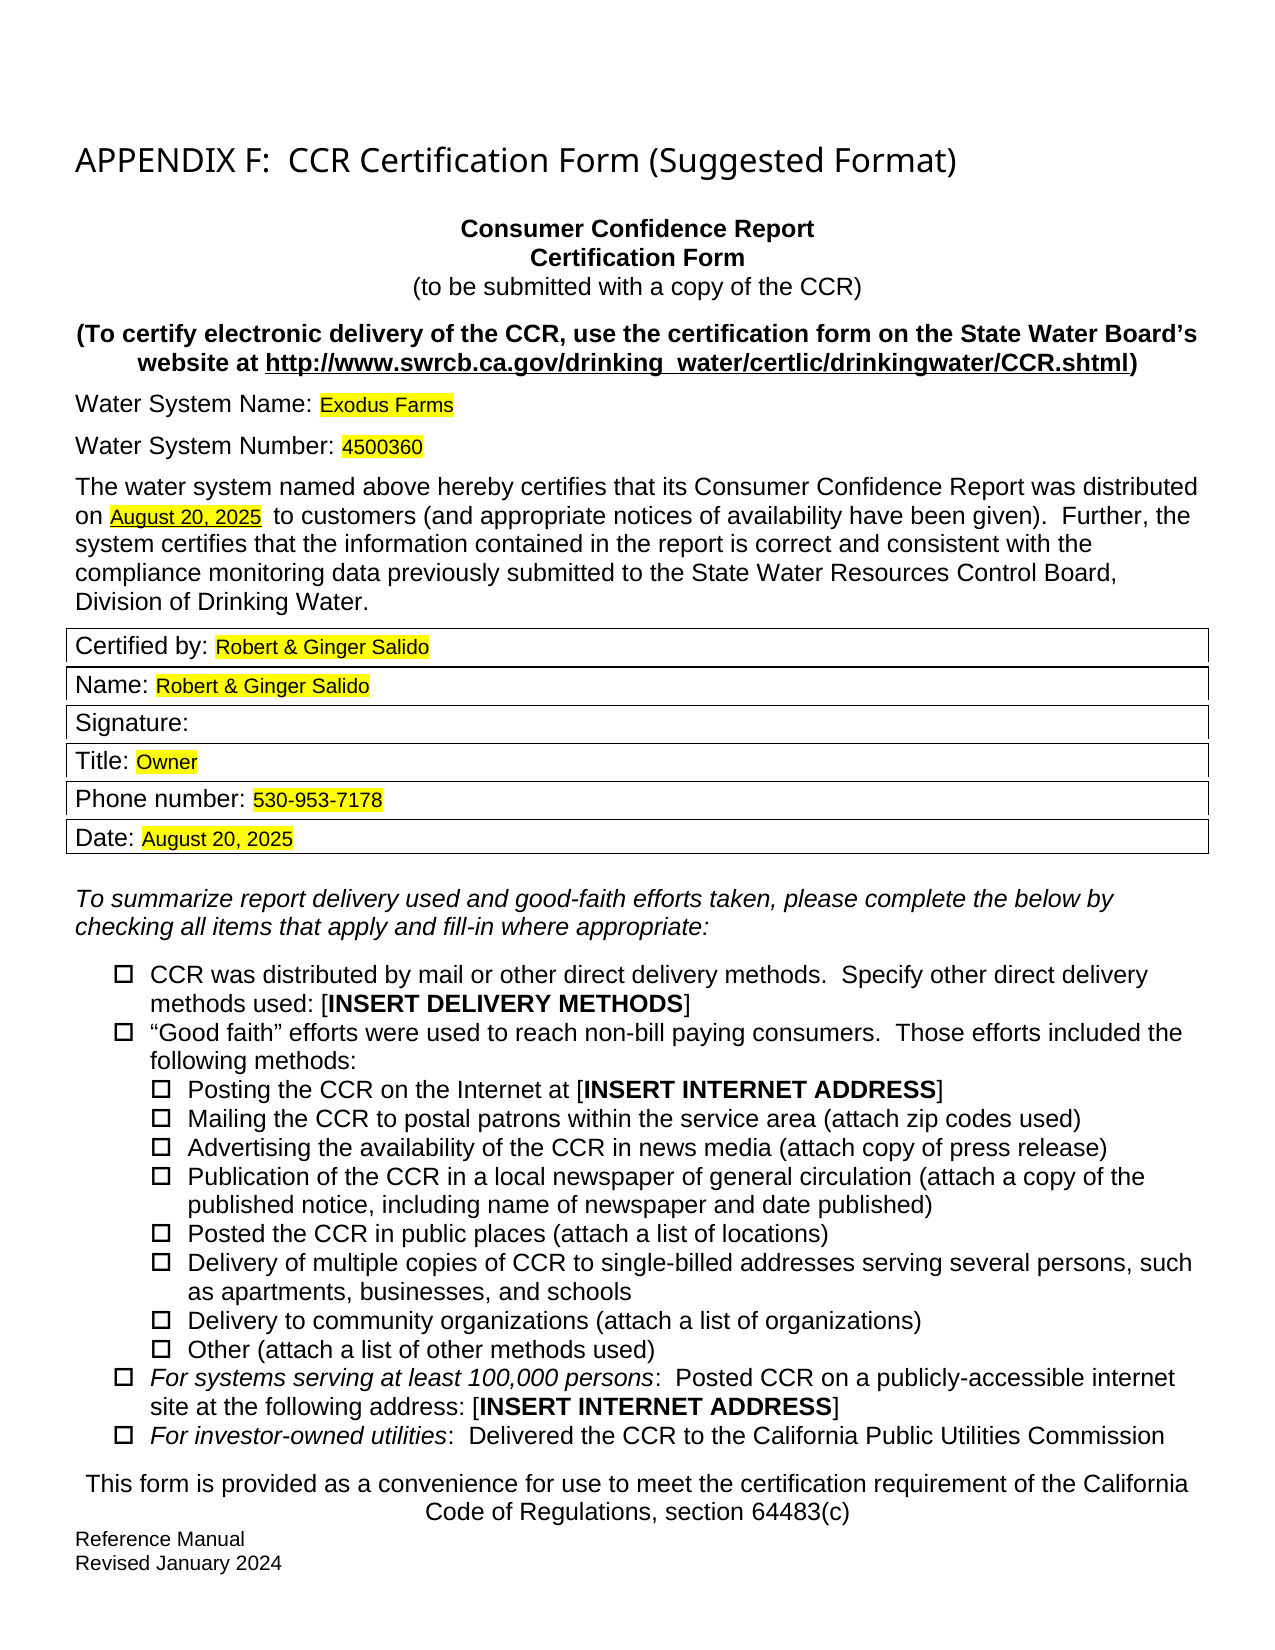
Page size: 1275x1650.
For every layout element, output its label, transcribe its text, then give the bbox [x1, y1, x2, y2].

list “Good faith” efforts were used to reach non-bill paying consumers. Those efforts included the following methods: [112, 1017, 1200, 1075]
list Delivery to community organizations (attach a list of organizations) [150, 1306, 1200, 1334]
list For systems serving at least 100,000 persons: Posted CCR on a publicly-accessible internet site at the following address: [INSERT INTERNET ADDRESS] [112, 1363, 1200, 1421]
text Water System Name: Exodus Farms [75, 389, 1200, 418]
text Certified by: Robert & Ginger Salido [67, 629, 1208, 662]
text To summarize report delivery used and good-faith efforts taken, please complete the below by checking all items that apply and fill-in where appropriate: [75, 884, 1200, 941]
list For investor-owned utilities: Delivered the CCR to the California Public Utilities Commission [112, 1421, 1200, 1450]
text Name: Robert & Ginger Salido [67, 668, 1208, 700]
list Posting the CCR on the Internet at [INSERT INTERNET ADDRESS] [150, 1075, 1200, 1104]
list Other (attach a list of other methods used) [150, 1334, 1200, 1363]
text The water system named above hereby certifies that its Consumer Confidence Report was distributed on August 20, 2025 to customers (and appropriate notices of availability have been given). Further, the system certifies that the information contained in the report is correct and consistent with the compliance monitoring data previously submitted to the State Water Resources Control Board, Division of Drinking Water. [75, 472, 1200, 616]
text This form is provided as a convenience for use to meet the certification requirement of the California Code of Regulations, section 64483(c) [75, 1469, 1200, 1526]
text (to be submitted with a copy of the CCR) [75, 272, 1200, 301]
text Phone number: 530-953-7178 [67, 782, 1208, 815]
text Water System Number: 4500360 [75, 431, 1200, 459]
text (To certify electronic delivery of the CCR, use the certification form on the State Water Board’s website at http://www.swrcb.ca.gov/drinking_water/certlic/drinkingwater/CCR.shtml) [75, 319, 1200, 377]
text Signature: [67, 706, 1208, 739]
text Title: Owner [67, 744, 1208, 777]
list Mailing the CCR to postal patrons within the service area (attach zip codes used) [150, 1104, 1200, 1133]
list Posted the CCR in public places (attach a list of locations) [150, 1219, 1200, 1248]
text Certification Form [75, 243, 1200, 272]
list Publication of the CCR in a local newspaper of general circulation (attach a copy of the published notice, including name of newspaper and date published) [150, 1162, 1200, 1219]
text Consumer Confidence Report [75, 214, 1200, 243]
list CCR was distributed by mail or other direct delivery methods. Specify other direct delivery methods used: [INSERT DELIVERY METHODS] [112, 960, 1200, 1017]
list Advertising the availability of the CCR in news media (attach copy of press release) [150, 1133, 1200, 1162]
text Date: August 20, 2025 [67, 820, 1208, 853]
list Delivery of multiple copies of CCR to single-billed addresses serving several persons, such as apartments, businesses, and schools [150, 1248, 1200, 1306]
subtitle APPENDIX F: CCR Certification Form (Suggested Format) [75, 137, 1200, 182]
